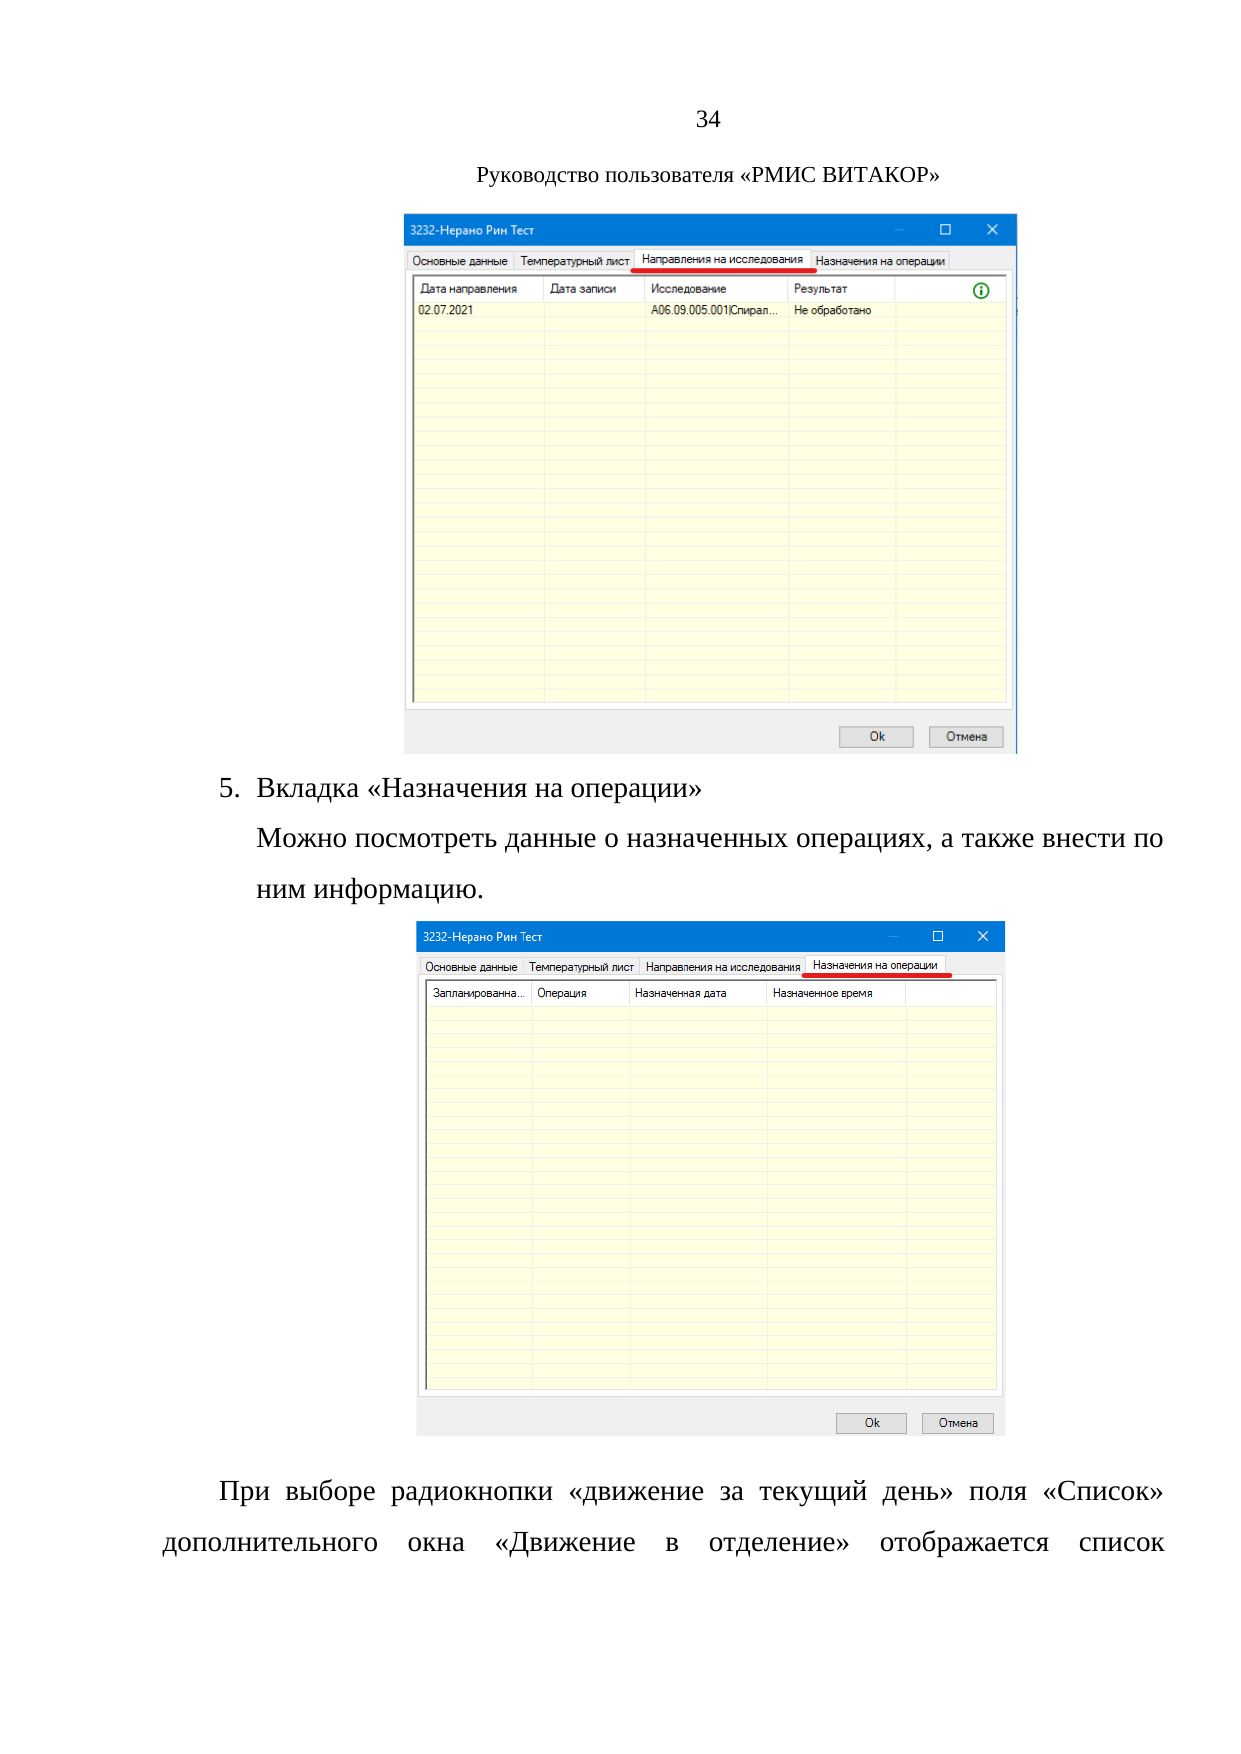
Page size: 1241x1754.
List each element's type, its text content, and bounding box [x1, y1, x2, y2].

picture [403, 213, 1018, 754]
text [162, 1473, 1165, 1557]
list Можно посмотреть данные о назначенных операциях, а также внести по ним информацию. [256, 821, 1165, 904]
picture [416, 921, 1006, 1436]
list Вкладка «Назначения на операции» [219, 770, 1165, 804]
